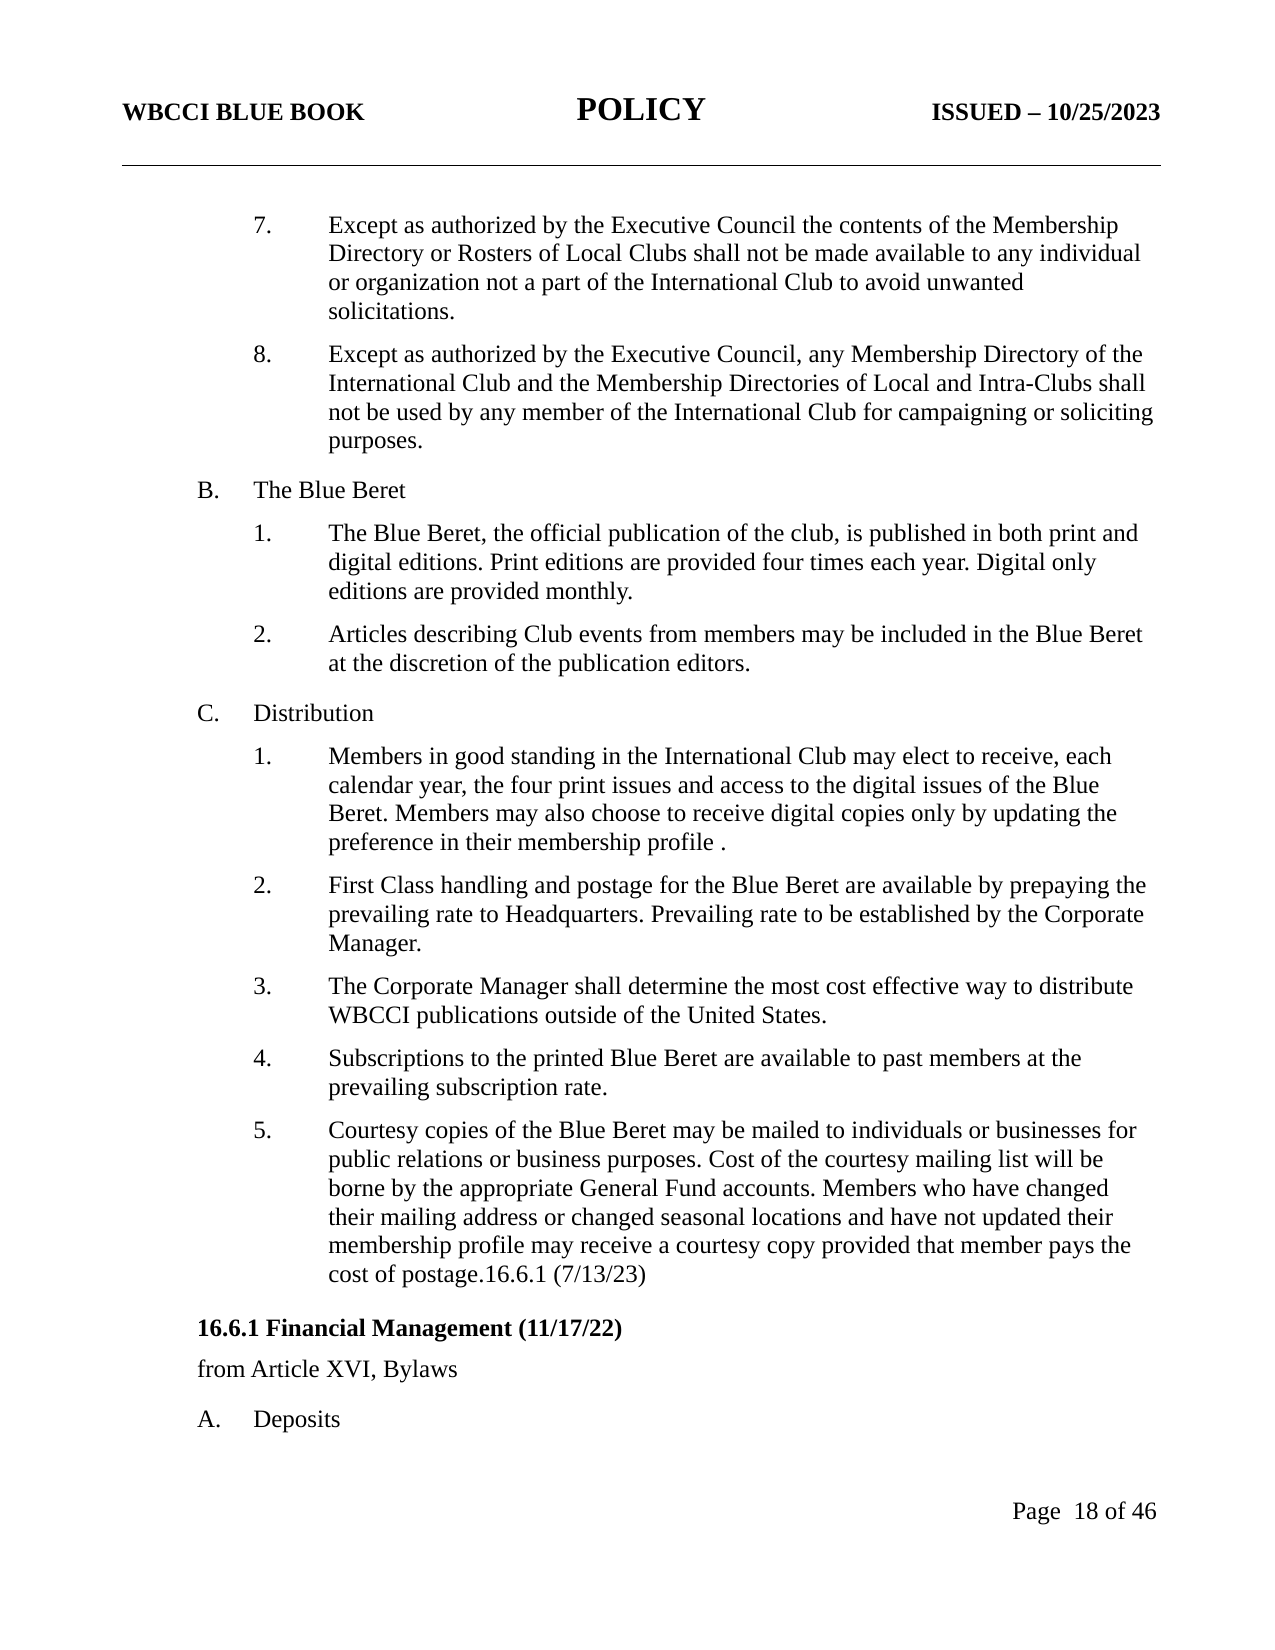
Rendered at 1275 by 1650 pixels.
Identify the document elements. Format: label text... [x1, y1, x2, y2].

subtitle The Blue Beret [197, 475, 1156, 504]
subtitle Subscriptions to the printed Blue Beret are available to past members at the prevailing subscription rate. [253, 1043, 1156, 1101]
subtitle Except as authorized by the Executive Council, any Membership Directory of the International Club and the Membership Directories of Local and Intra-Clubs shall not be used by any member of the International Club for campaigning or soliciting purposes. [253, 339, 1156, 454]
subtitle Courtesy copies of the Blue Beret may be mailed to individuals or businesses for public relations or business purposes. Cost of the courtesy mailing list will be borne by the appropriate General Fund accounts. Members who have changed their mailing address or changed seasonal locations and have not updated their membership profile may receive a courtesy copy provided that member pays the cost of postage.16.6.1 (7/13/23) [253, 1116, 1156, 1288]
subtitle Except as authorized by the Executive Council the contents of the Membership Directory or Rosters of Local Clubs shall not be made available to any individual or organization not a part of the International Club to avoid unwanted solicitations. [253, 210, 1156, 325]
subtitle Articles describing Club events from members may be included in the Blue Beret at the discretion of the publication editors. [253, 619, 1156, 677]
subtitle Distribution [197, 698, 1156, 726]
subtitle 16.6.1 Financial Management (11/17/22) [122, 1313, 1156, 1342]
text from Article XVI, Bylaws [122, 1354, 1156, 1383]
subtitle The Blue Beret, the official publication of the club, is published in both print and digital editions. Print editions are provided four times each year. Digital only editions are provided monthly. [253, 518, 1156, 605]
subtitle Deposits [197, 1404, 1156, 1433]
subtitle First Class handling and postage for the Blue Beret are available by prepaying the prevailing rate to Headquarters. Prevailing rate to be established by the Corporate Manager. [253, 871, 1156, 957]
subtitle Members in good standing in the International Club may elect to receive, each calendar year, the four print issues and access to the digital issues of the Blue Beret. Members may also choose to receive digital copies only by updating the preference in their membership profile . [253, 741, 1156, 856]
subtitle The Corporate Manager shall determine the most cost effective way to distribute WBCCI publications outside of the United States. [253, 971, 1156, 1029]
